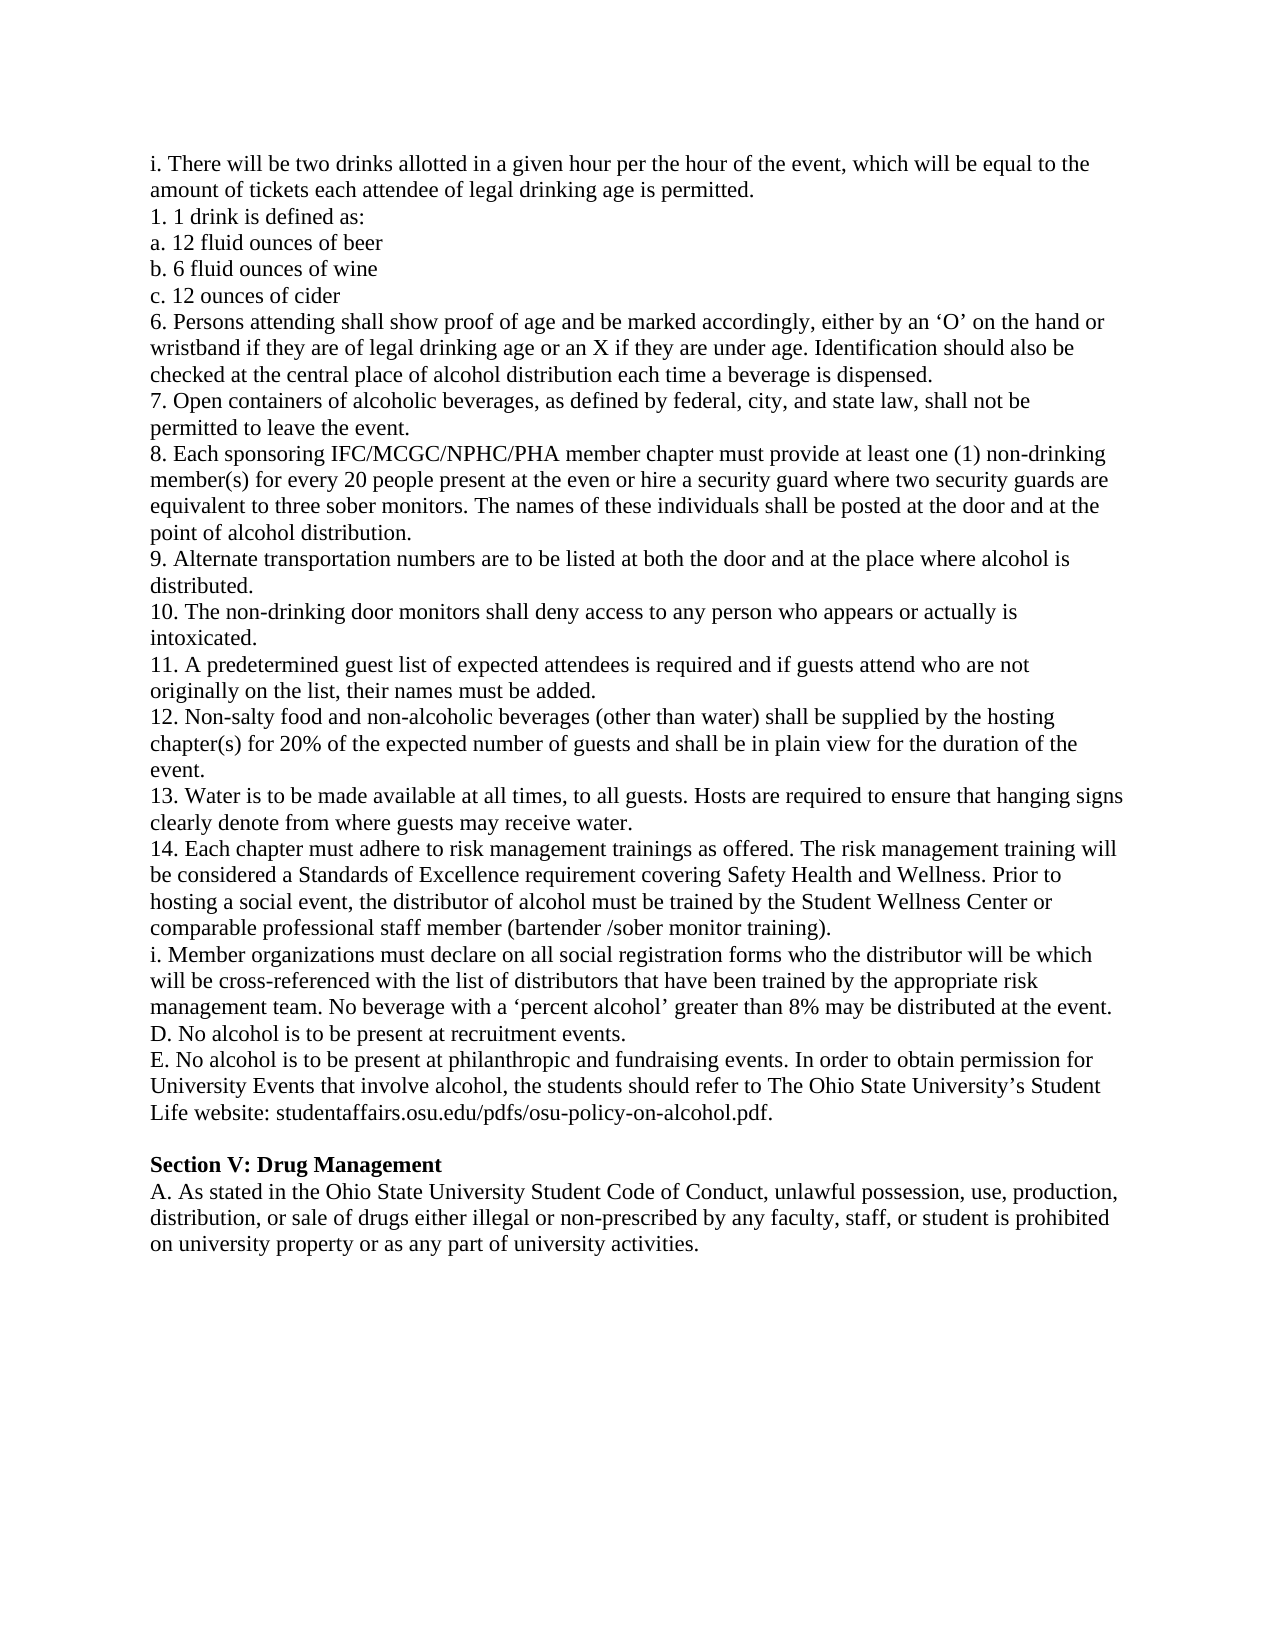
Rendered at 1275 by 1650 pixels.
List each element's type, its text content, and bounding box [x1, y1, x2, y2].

text A. As stated in the Ohio State University Student Code of Conduct, unlawful possession, use, production, distribution, or sale of drugs either illegal or non-prescribed by any faculty, staff, or student is prohibited on university property or as any part of university activities. [150, 1178, 1125, 1257]
text 10. The non-drinking door monitors shall deny access to any person who appears or actually is intoxicated. [150, 598, 1125, 651]
text i. There will be two drinks allotted in a given hour per the hour of the event, which will be equal to the amount of tickets each attendee of legal drinking age is permitted. [150, 150, 1125, 203]
text 6. Persons attending shall show proof of age and be marked accordingly, either by an ‘O’ on the hand or wristband if they are of legal drinking age or an X if they are under age. Identification should also be checked at the central place of alcohol distribution each time a beverage is dispensed. [150, 308, 1125, 387]
text 1. 1 drink is defined as: [150, 203, 1125, 229]
text b. 6 fluid ounces of wine [150, 255, 1125, 282]
text Section V: Drug Management [150, 1151, 1125, 1178]
text 12. Non-salty food and non-alcoholic beverages (other than water) shall be supplied by the hosting chapter(s) for 20% of the expected number of guests and shall be in plain view for the duration of the event. [150, 703, 1125, 782]
text c. 12 ounces of cider [150, 282, 1125, 308]
text E. No alcohol is to be present at philanthropic and fundraising events. In order to obtain permission for University Events that involve alcohol, the students should refer to The Ohio State University’s Student Life website: studentaffairs.osu.edu/pdfs/osu-policy-on-alcohol.pdf. [150, 1046, 1125, 1125]
text 8. Each sponsoring IFC/MCGC/NPHC/PHA member chapter must provide at least one (1) non-drinking member(s) for every 20 people present at the even or hire a security guard where two security guards are equivalent to three sober monitors. The names of these individuals shall be posted at the door and at the point of alcohol distribution. [150, 440, 1125, 545]
text 11. A predetermined guest list of expected attendees is required and if guests attend who are not originally on the list, their names must be added. [150, 651, 1125, 703]
text 14. Each chapter must adhere to risk management trainings as offered. The risk management training will be considered a Standards of Excellence requirement covering Safety Health and Wellness. Prior to hosting a social event, the distributor of alcohol must be trained by the Student Wellness Center or comparable professional staff member (bartender /sober monitor training). [150, 835, 1125, 941]
text a. 12 fluid ounces of beer [150, 229, 1125, 255]
text 13. Water is to be made available at all times, to all guests. Hosts are required to ensure that hanging signs clearly denote from where guests may receive water. [150, 782, 1125, 835]
text 7. Open containers of alcoholic beverages, as defined by federal, city, and state law, shall not be permitted to leave the event. [150, 387, 1125, 440]
text i. Member organizations must declare on all social registration forms who the distributor will be which will be cross-referenced with the list of distributors that have been trained by the appropriate risk management team. No beverage with a ‘percent alcohol’ greater than 8% may be distributed at the event. [150, 941, 1125, 1020]
text D. No alcohol is to be present at recruitment events. [150, 1020, 1125, 1046]
text 9. Alternate transportation numbers are to be listed at both the door and at the place where alcohol is distributed. [150, 545, 1125, 598]
